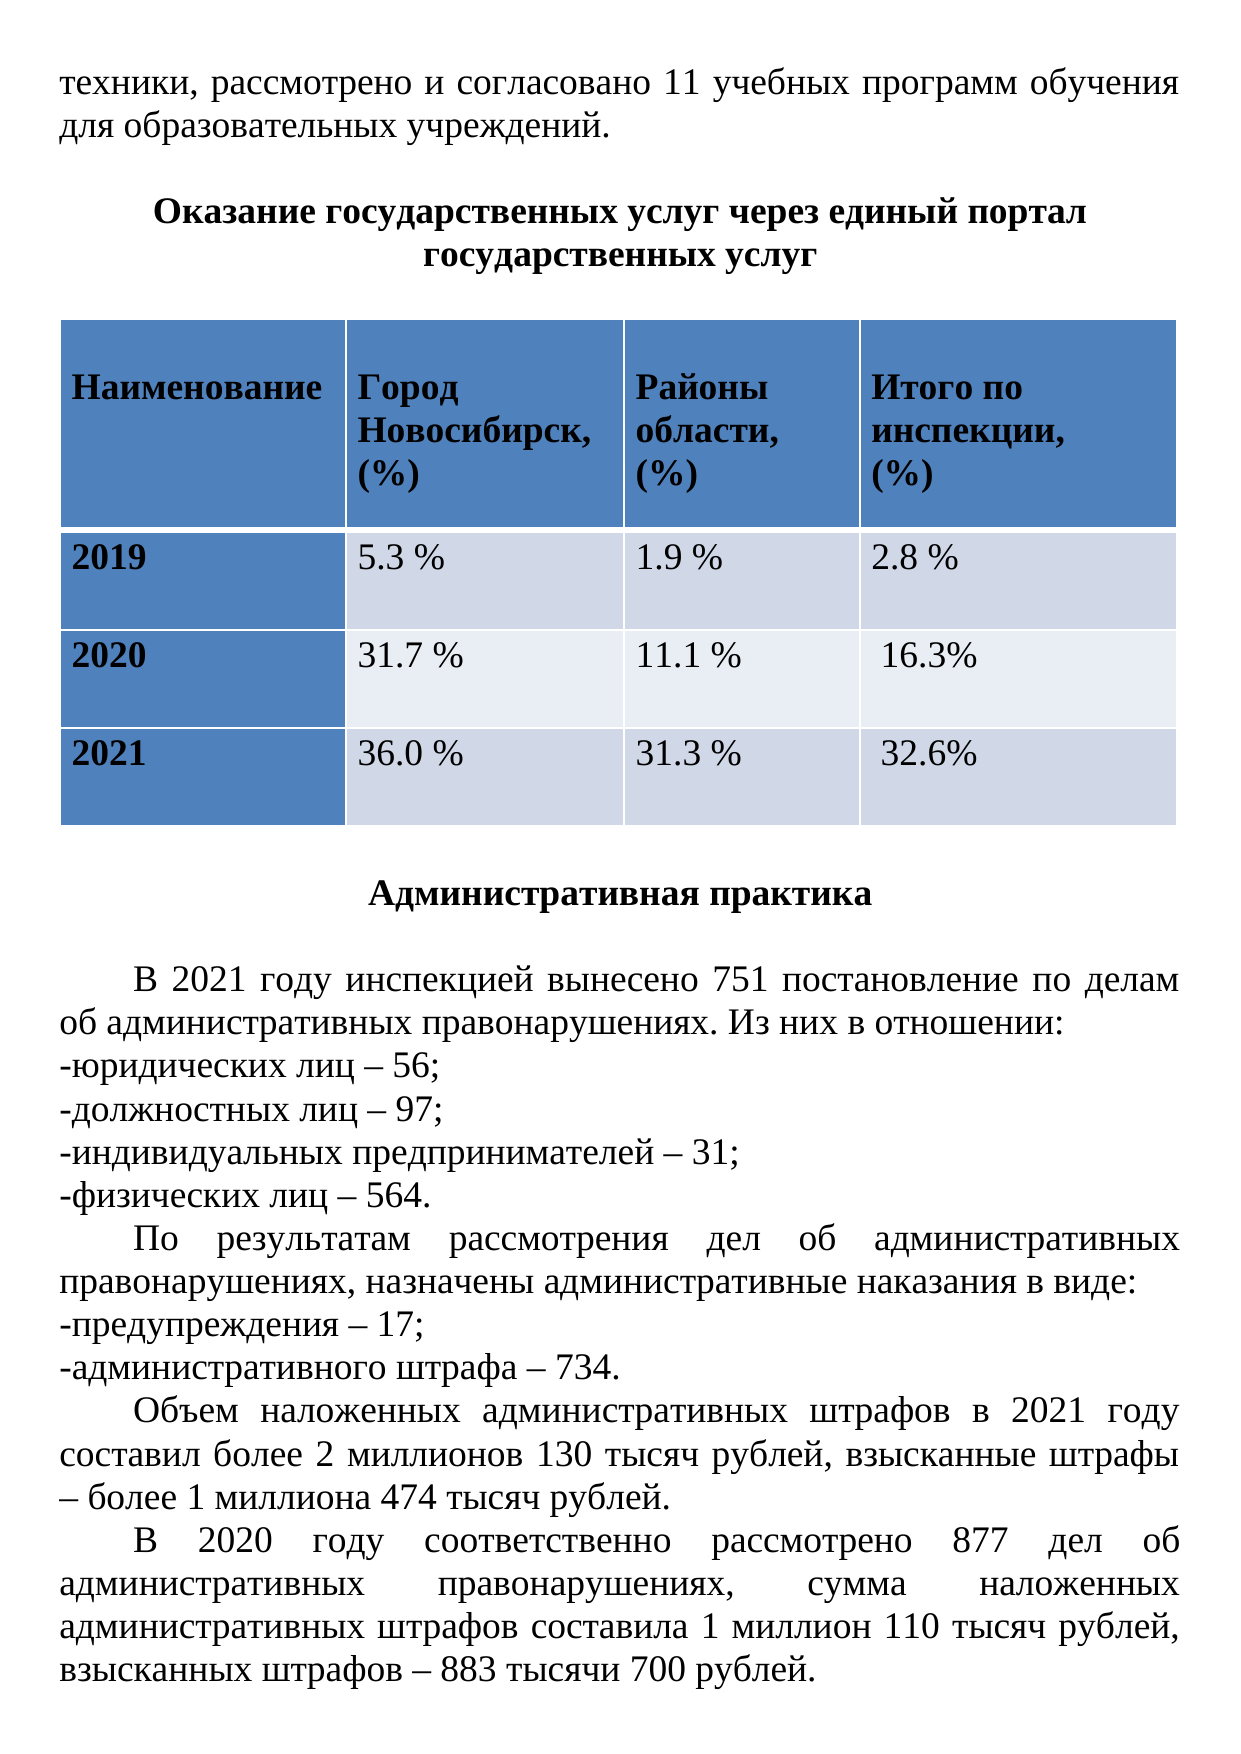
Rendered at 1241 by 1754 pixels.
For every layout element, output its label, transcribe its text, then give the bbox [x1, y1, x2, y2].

table_cell 5.3 % [347, 533, 623, 629]
table_cell 31.7 % [347, 631, 623, 727]
table_cell 2021 [61, 729, 345, 825]
table_cell 2019 [61, 533, 345, 629]
text В 2020 году соответственно рассмотрено 877 дел об административных правонарушениях, сумма наложенных административных штрафов составила 1 миллион 110 тысяч рублей, взысканных штрафов – 883 тысячи 700 рублей. [59, 1517, 1181, 1690]
table_cell 31.3 % [625, 729, 859, 825]
table_cell 2.8 % [861, 533, 1176, 629]
table_header Итого по инспекции, (%) [861, 320, 1176, 527]
text -должностных лиц – 97; [59, 1086, 1181, 1129]
text Административная практика [59, 870, 1181, 913]
table_cell 32.6% [861, 729, 1176, 825]
text Объем наложенных административных штрафов в 2021 году составил более 2 миллионов 130 тысяч рублей, взысканные штрафы – более 1 миллиона 474 тысяч рублей. [59, 1388, 1181, 1517]
text -индивидуальных предпринимателей – 31; [59, 1129, 1181, 1172]
text -физических лиц – 564. [59, 1172, 1181, 1215]
table_cell 2020 [61, 631, 345, 727]
text По результатам рассмотрения дел об административных правонарушениях, назначены административные наказания в виде: [59, 1215, 1181, 1302]
table_cell 1.9 % [625, 533, 859, 629]
text -административного штрафа – 734. [59, 1345, 1181, 1388]
table_header Наименование [61, 320, 345, 527]
table_cell 36.0 % [347, 729, 623, 825]
table_header Город Новосибирск, (%) [347, 320, 623, 527]
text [59, 59, 1181, 145]
table_cell 16.3% [861, 631, 1176, 727]
text -предупреждения – 17; [59, 1302, 1181, 1345]
text -юридических лиц – 56; [59, 1043, 1181, 1086]
text Оказание государственных услуг через единый портал государственных услуг [59, 188, 1181, 275]
text В 2021 году инспекцией вынесено 751 постановление по делам об административных правонарушениях. Из них в отношении: [59, 957, 1181, 1043]
table_cell 11.1 % [625, 631, 859, 727]
table_header Районы области, (%) [625, 320, 859, 527]
